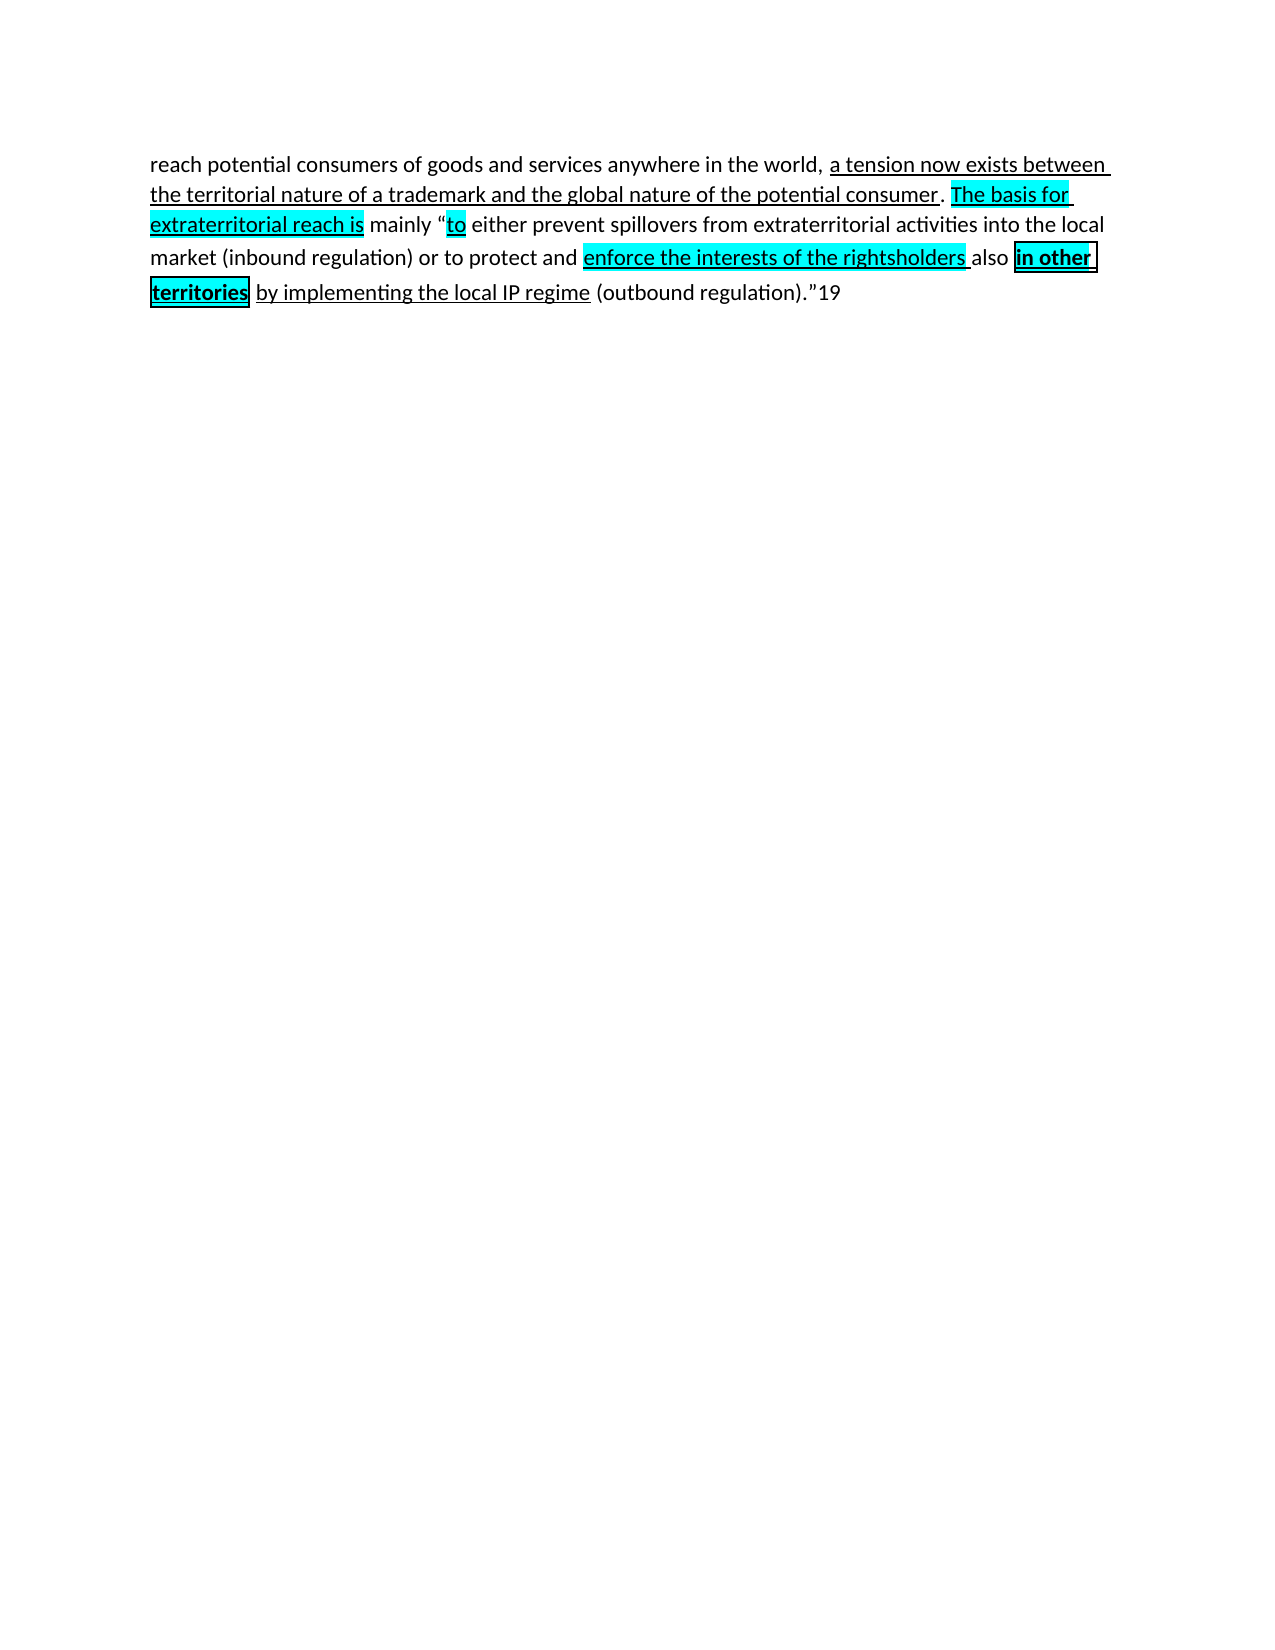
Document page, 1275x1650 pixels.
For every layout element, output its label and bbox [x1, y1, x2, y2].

text [150, 150, 1125, 308]
